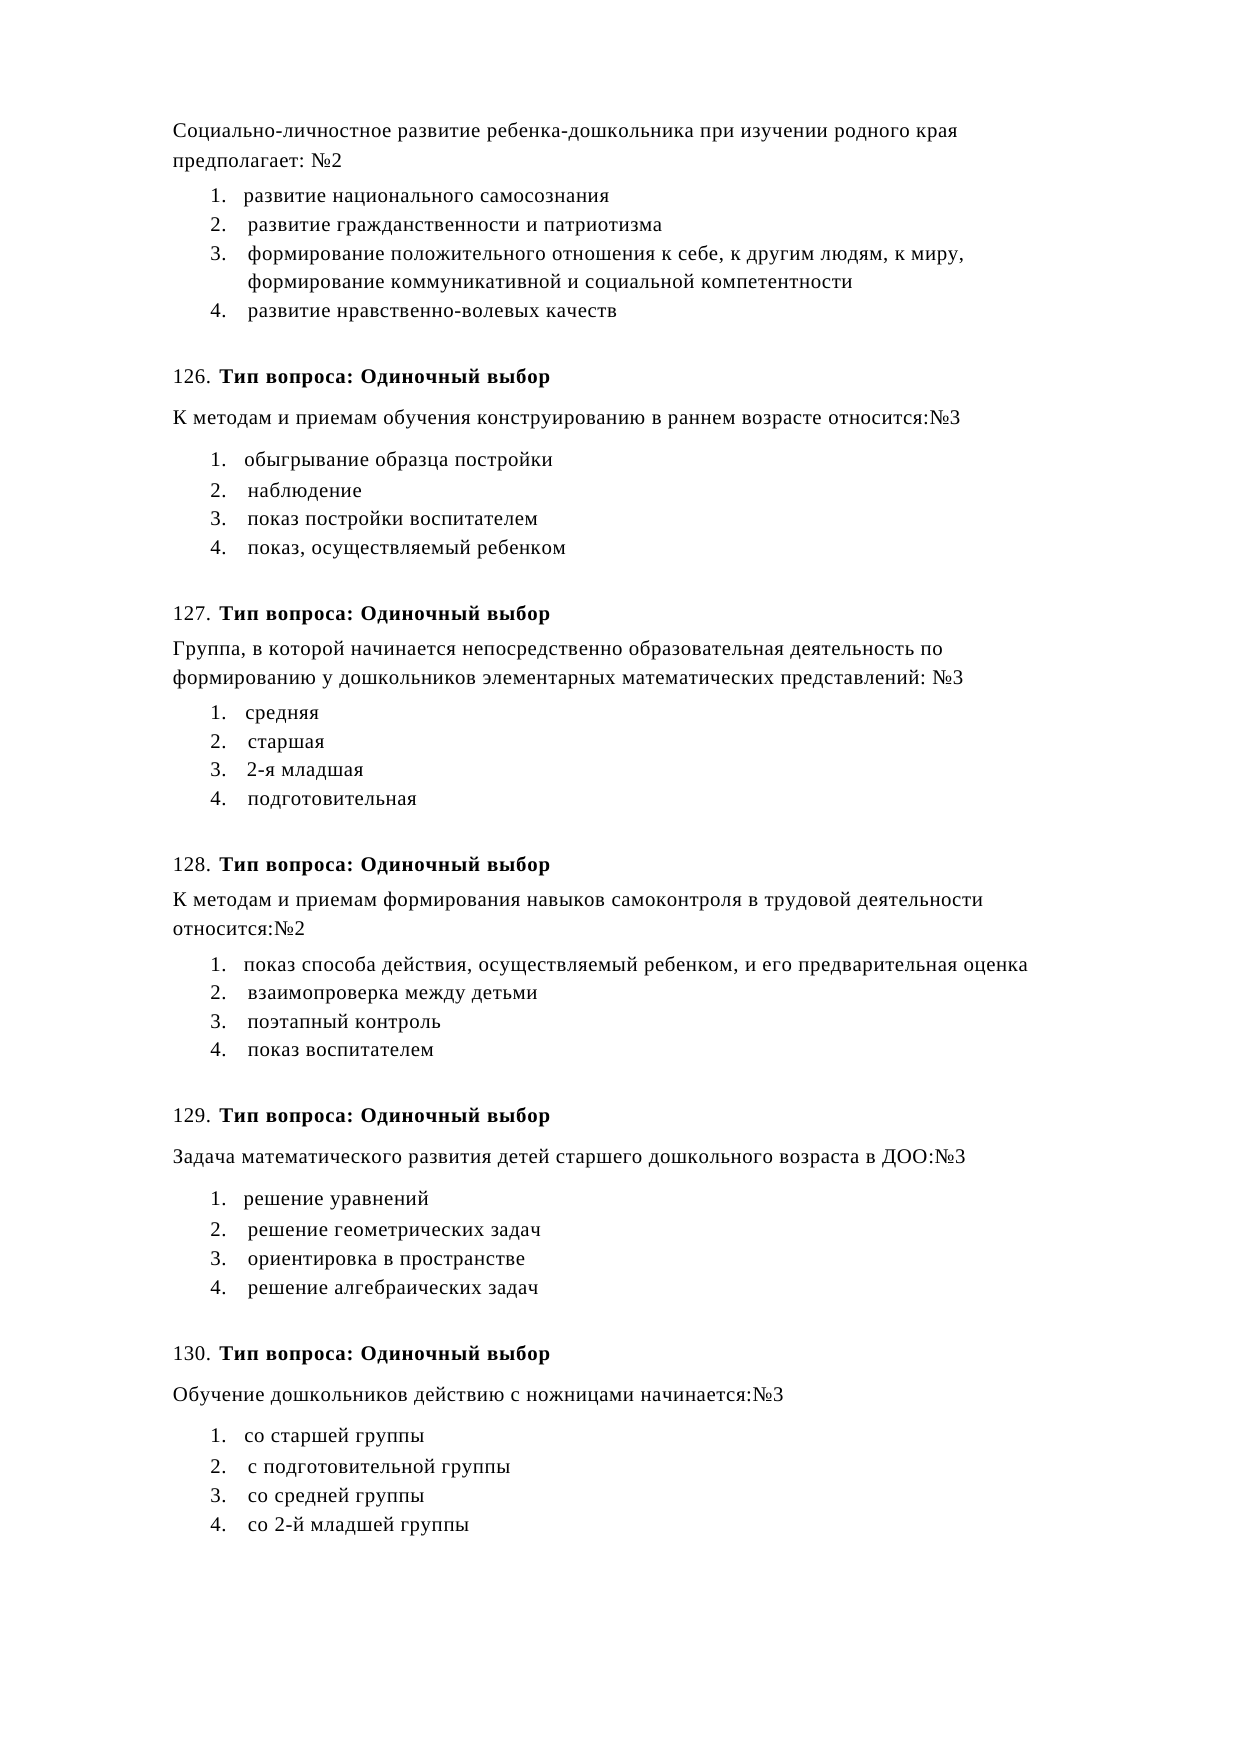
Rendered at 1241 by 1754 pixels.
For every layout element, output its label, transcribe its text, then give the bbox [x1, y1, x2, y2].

text Социально-личностное развитие ребенка-дошкольника при изучении родного края предполагает: №2 [173, 114, 1046, 173]
list наблюдение [210, 474, 1153, 503]
list Тип вопроса: Одиночный выбор [173, 350, 1153, 391]
list решение алгебраических задач [210, 1271, 1153, 1300]
list Тип вопроса: Одиночный выбор [173, 1090, 1153, 1131]
list показ, осуществляемый ребенком [210, 531, 1153, 560]
list Тип вопроса: Одиночный выбор [173, 603, 1153, 624]
list развитие нравственно-волевых качеств [210, 294, 1153, 323]
list 2-я младшая [210, 754, 1153, 782]
list показ способа действия, осуществляемый ребенком, и его предварительная оценка [210, 948, 1153, 977]
list обыгрывание образца постройки [210, 433, 1153, 474]
list решение геометрических задач [210, 1213, 1153, 1242]
list развитие национального самосознания [210, 180, 1153, 209]
list решение уравнений [210, 1172, 1153, 1213]
list поэтапный контроль [210, 1005, 1153, 1034]
list Тип вопроса: Одиночный выбор [173, 854, 1153, 875]
text Обучение дошкольников действию с ножницами начинается:№3 [173, 1369, 1153, 1410]
text К методам и приемам формирования навыков самоконтроля в трудовой деятельности относится:№2 [173, 884, 1088, 942]
list формирование положительного отношения к себе, к другим людям, к миру, формирование коммуникативной и социальной компетентности [210, 237, 1130, 294]
list подготовительная [210, 782, 1153, 811]
list со 2-й младшей группы [210, 1508, 1153, 1537]
list развитие гражданственности и патриотизма [210, 209, 1153, 237]
list с подготовительной группы [210, 1451, 1153, 1479]
list со средней группы [210, 1479, 1153, 1508]
list старшая [210, 725, 1153, 754]
text Задача математического развития детей старшего дошкольного возраста в ДОО:№3 [173, 1131, 1153, 1172]
list показ воспитателем [210, 1034, 1153, 1062]
list взаимопроверка между детьми [210, 977, 1153, 1005]
list со старшей группы [210, 1410, 1153, 1451]
list ориентировка в пространстве [210, 1242, 1153, 1271]
text К методам и приемам обучения конструированию в раннем возрасте относится:№3 [173, 391, 1153, 433]
list показ постройки воспитателем [210, 503, 1153, 531]
list средняя [210, 697, 1153, 725]
text Группа, в которой начинается непосредственно образовательная деятельность по формированию у дошкольников элементарных математических представлений: №3 [173, 632, 1046, 690]
list Тип вопроса: Одиночный выбор [173, 1328, 1153, 1369]
